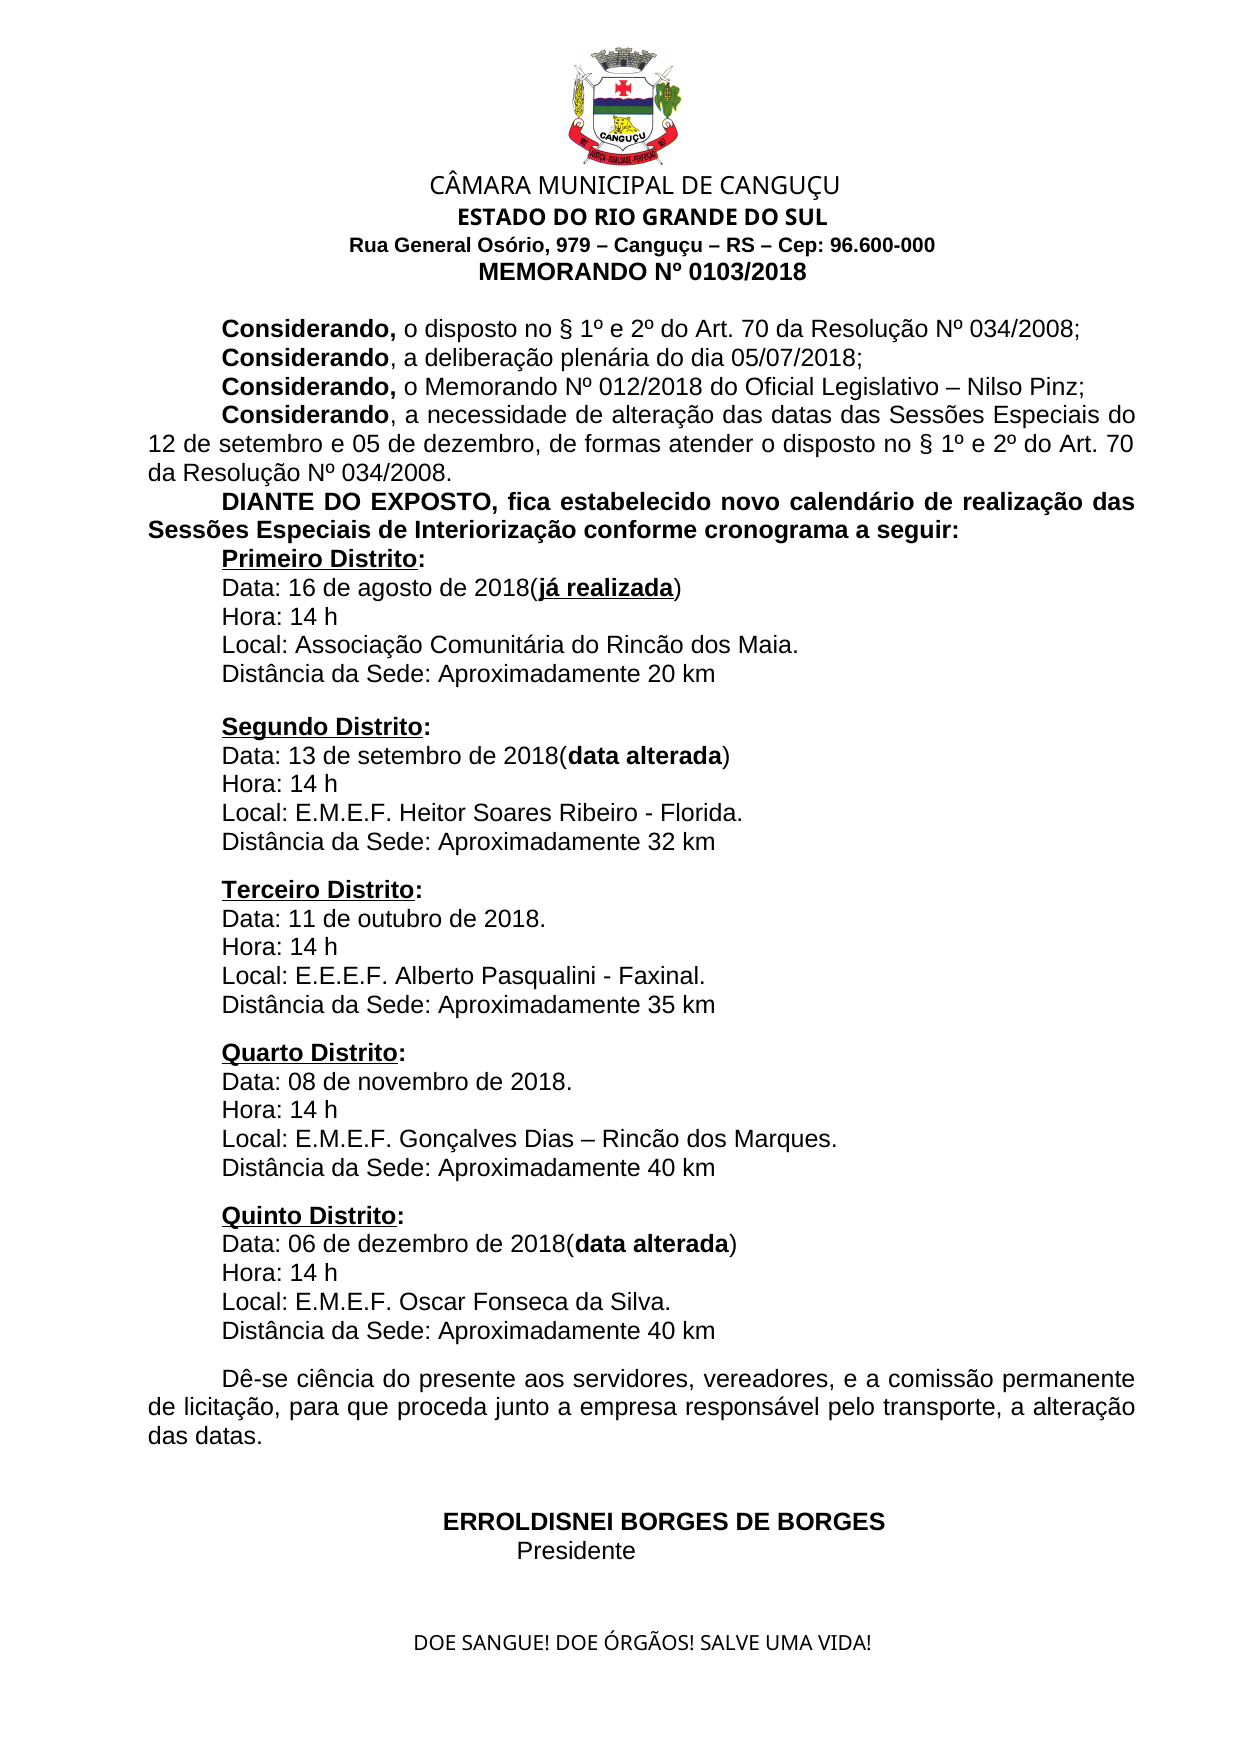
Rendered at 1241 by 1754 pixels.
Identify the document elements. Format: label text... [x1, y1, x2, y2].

text Data: 16 de agosto de 2018(já realizada) [148, 573, 1137, 602]
text Data: 08 de novembro de 2018. [148, 1066, 1137, 1095]
text Quinto Distrito: [148, 1201, 1137, 1229]
picture [564, 44, 683, 168]
text Terceiro Distrito: [148, 875, 1137, 903]
text Segundo Distrito: [148, 712, 1137, 741]
text Distância da Sede: Aproximadamente 40 km [148, 1316, 1137, 1344]
text Considerando, o disposto no § 1º e 2º do Art. 70 da Resolução Nº 034/2008; [148, 314, 1137, 343]
text Considerando, o Memorando Nº 012/2018 do Oficial Legislativo – Nilso Pinz; [148, 372, 1137, 400]
text Local: E.M.E.F. Gonçalves Dias – Rincão dos Marques. [148, 1124, 1137, 1153]
text Distância da Sede: Aproximadamente 20 km [148, 659, 1137, 688]
text Distância da Sede: Aproximadamente 40 km [148, 1153, 1137, 1181]
text Presidente [148, 1536, 1137, 1565]
text Hora: 14 h [148, 602, 1137, 630]
text MEMORANDO Nº 0103/2018 [148, 257, 1137, 285]
text Hora: 14 h [148, 769, 1137, 798]
text Primeiro Distrito: [148, 544, 1137, 573]
text Data: 13 de setembro de 2018(data alterada) [148, 741, 1137, 769]
text Hora: 14 h [148, 1258, 1137, 1287]
text Distância da Sede: Aproximadamente 35 km [148, 990, 1137, 1018]
text Considerando, a deliberação plenária do dia 05/07/2018; [148, 343, 1137, 372]
text Quarto Distrito: [148, 1038, 1137, 1066]
text DIANTE DO EXPOSTO, fica estabelecido novo calendário de realização das Sessões Especiais de Interiorização conforme cronograma a seguir: [148, 487, 1137, 544]
text Local: Associação Comunitária do Rincão dos Maia. [148, 630, 1137, 659]
text Hora: 14 h [148, 932, 1137, 961]
text Considerando, a necessidade de alteração das datas das Sessões Especiais do 12 de setembro e 05 de dezembro, de formas atender o disposto no § 1º e 2º do Art. 70 da Resolução Nº 034/2008. [148, 400, 1137, 487]
text Data: 06 de dezembro de 2018(data alterada) [148, 1229, 1137, 1258]
text Local: E.E.E.F. Alberto Pasqualini - Faxinal. [148, 961, 1137, 990]
text Hora: 14 h [148, 1095, 1137, 1124]
text Distância da Sede: Aproximadamente 32 km [148, 827, 1137, 856]
text ERROLDISNEI BORGES DE BORGES [148, 1507, 1137, 1536]
text Local: E.M.E.F. Heitor Soares Ribeiro - Florida. [148, 798, 1137, 827]
text Local: E.M.E.F. Oscar Fonseca da Silva. [148, 1287, 1137, 1316]
text Dê-se ciência do presente aos servidores, vereadores, e a comissão permanente de licitação, para que proceda junto a empresa responsável pelo transporte, a alteração das datas. [148, 1363, 1137, 1450]
text Data: 11 de outubro de 2018. [148, 903, 1137, 932]
